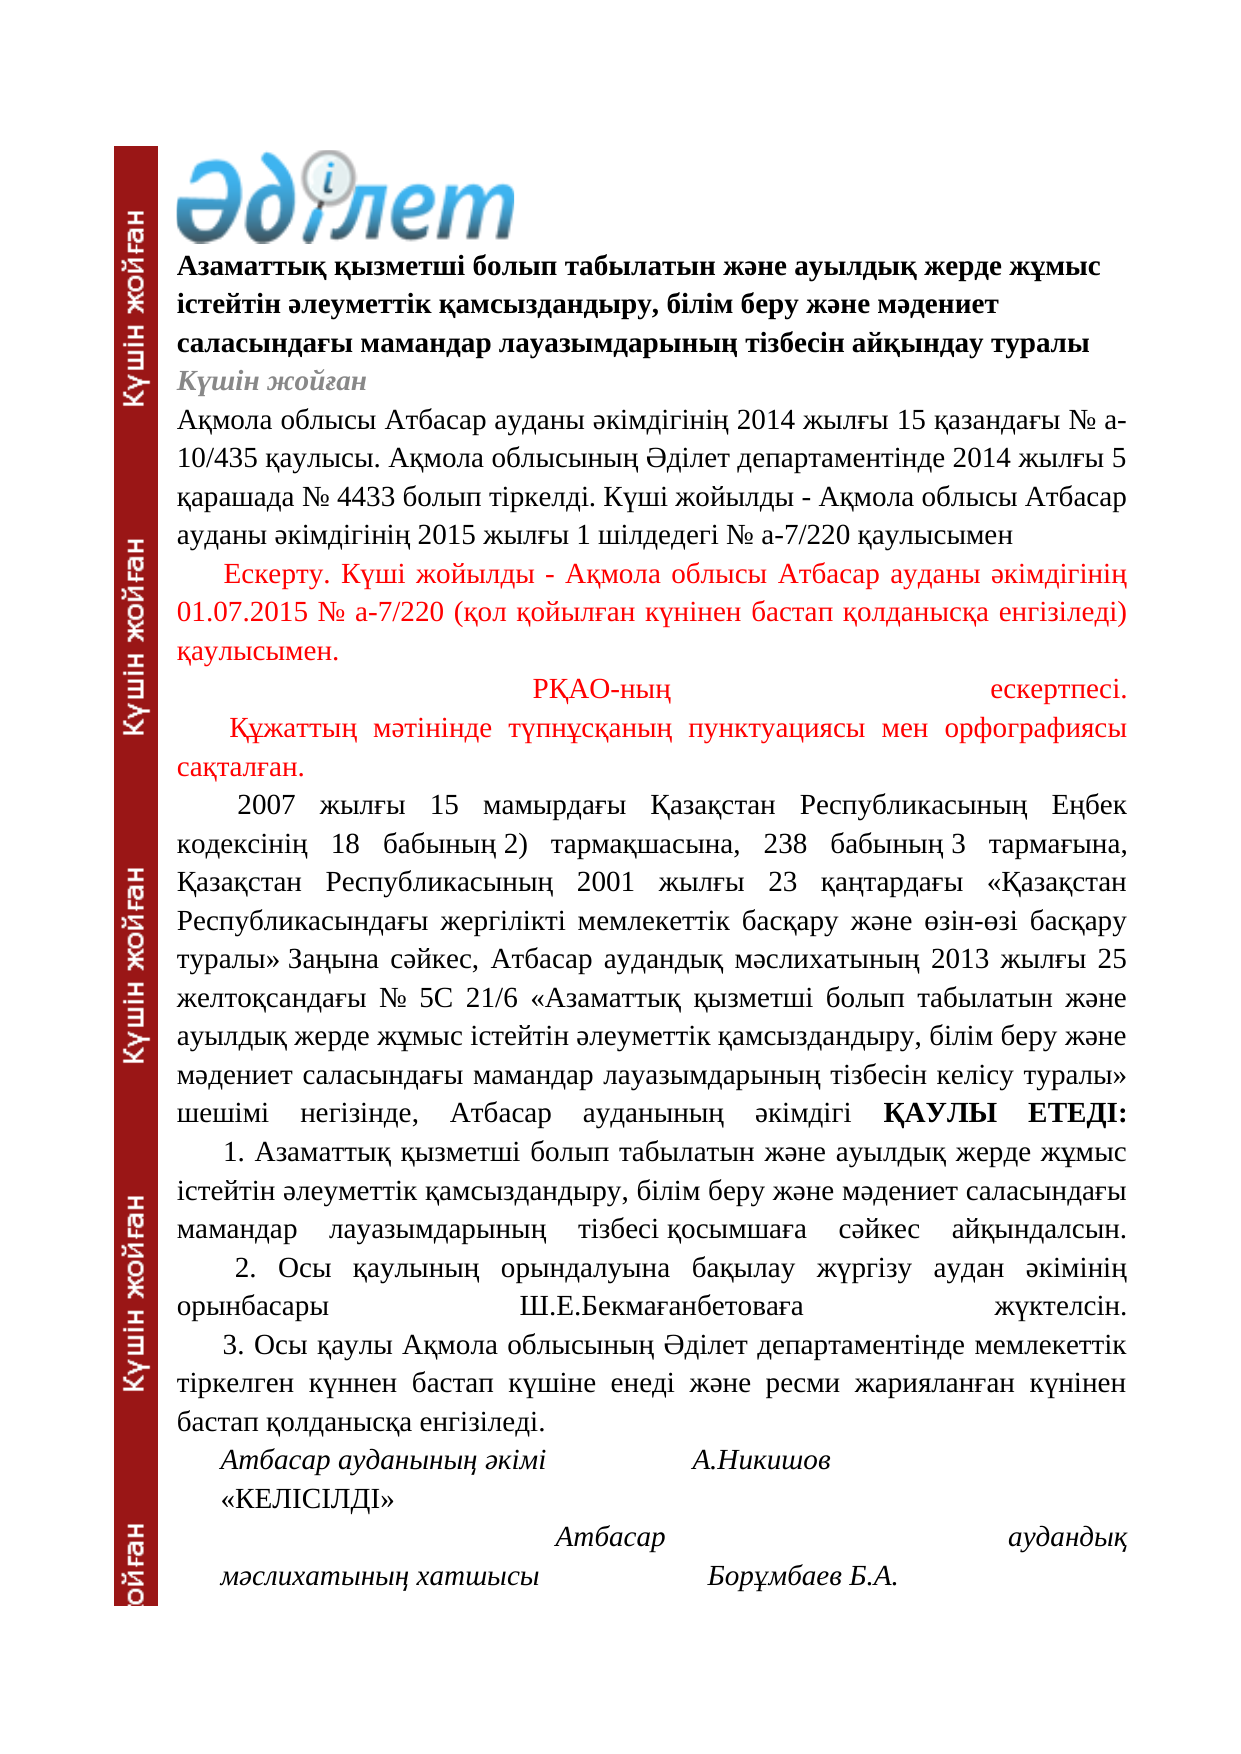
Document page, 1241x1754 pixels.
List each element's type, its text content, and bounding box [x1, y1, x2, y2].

picture [114, 551, 158, 556]
picture [114, 667, 158, 672]
picture [114, 1592, 158, 1606]
picture [114, 1476, 158, 1481]
picture [114, 1437, 158, 1442]
text Күшін жойған [112, 363, 1128, 397]
picture [114, 146, 158, 248]
text РҚАО-ның ескертпесі. Құжаттың мәтінінде түпнұсқаның пунктуациясы мен орфографиясы сақталған. [112, 672, 1128, 782]
text Азаматтық қызметші болып табылатын және ауылдық жерде жұмыс істейтін әлеуметтік қамсыздандыру, білім беру және мәдениет саласындағы мамандар лауазымдарының тізбесін айқындау туралы [112, 248, 1128, 358]
picture [114, 358, 158, 363]
picture [114, 782, 158, 787]
picture [114, 1514, 158, 1519]
text Атбасар ауданының әкімі А.Никишов [112, 1442, 1128, 1476]
text Ескерту. Күші жойылды - Ақмола облысы Атбасар ауданы әкімдігінің 01.07.2015 № а-7/220 (қол қойылған күнінен бастап қолданысқа енгізіледі) қаулысымен. [112, 556, 1128, 667]
picture [114, 397, 158, 402]
text «КЕЛІСІЛДІ» [112, 1481, 1128, 1514]
text Ақмола облысы Атбасар ауданы әкімдігінің 2014 жылғы 15 қазандағы № а-10/435 қаулысы. Ақмола облысының Әділет департаментінде 2014 жылғы 5 қарашада № 4433 болып тіркелді. Күші жойылды - Ақмола облысы Атбасар ауданы әкімдігінің 2015 жылғы 1 шілдедегі № а-7/220 қаулысымен [112, 402, 1128, 551]
text 2007 жылғы 15 мамырдағы Қазақстан Республикасының Еңбек кодексінің 18 бабының 2) тармақшасына, 238 бабының 3 тармағына, Қазақстан Республикасының 2001 жылғы 23 қаңтардағы «Қазақстан Республикасындағы жергілікті мемлекеттік басқару және өзін-өзі басқару туралы» Заңына сәйкес, Атбасар аудандық мәслихатының 2013 жылғы 25 желтоқсандағы № 5С 21/6 «Азаматтық қызметші болып табылатын және ауылдық жерде жұмыс істейтін әлеуметтік қамсыздандыру, білім беру және мәдениет саласындағы мамандар лауазымдарының тізбесін келісу туралы» шешімі негізінде, Атбасар ауданының әкімдігі ҚАУЛЫ ЕТЕДІ: 1. Азаматтық қызметші болып табылатын және ауылдық жерде жұмыс iстейтiн әлеуметтiк қамсыздандыру, бiлiм беру және мәдениет саласындағы мамандар лауазымдарының тiзбесi қосымшаға сәйкес айқындалсын. 2. Осы қаулының орындалуына бақылау жүргізу аудан әкімінің орынбасары Ш.Е.Бекмағанбетоваға жүктелсін. 3. Осы қаулы Ақмола облысының Әділет департаментінде мемлекеттік тіркелген күннен бастап күшіне енеді және ресми жарияланған күнінен бастап қолданысқа енгізіледі. [112, 787, 1128, 1437]
picture [176, 150, 515, 244]
text Атбасар аудандық мәслихатының хатшысы Борұмбаев Б.А. [112, 1519, 1128, 1592]
